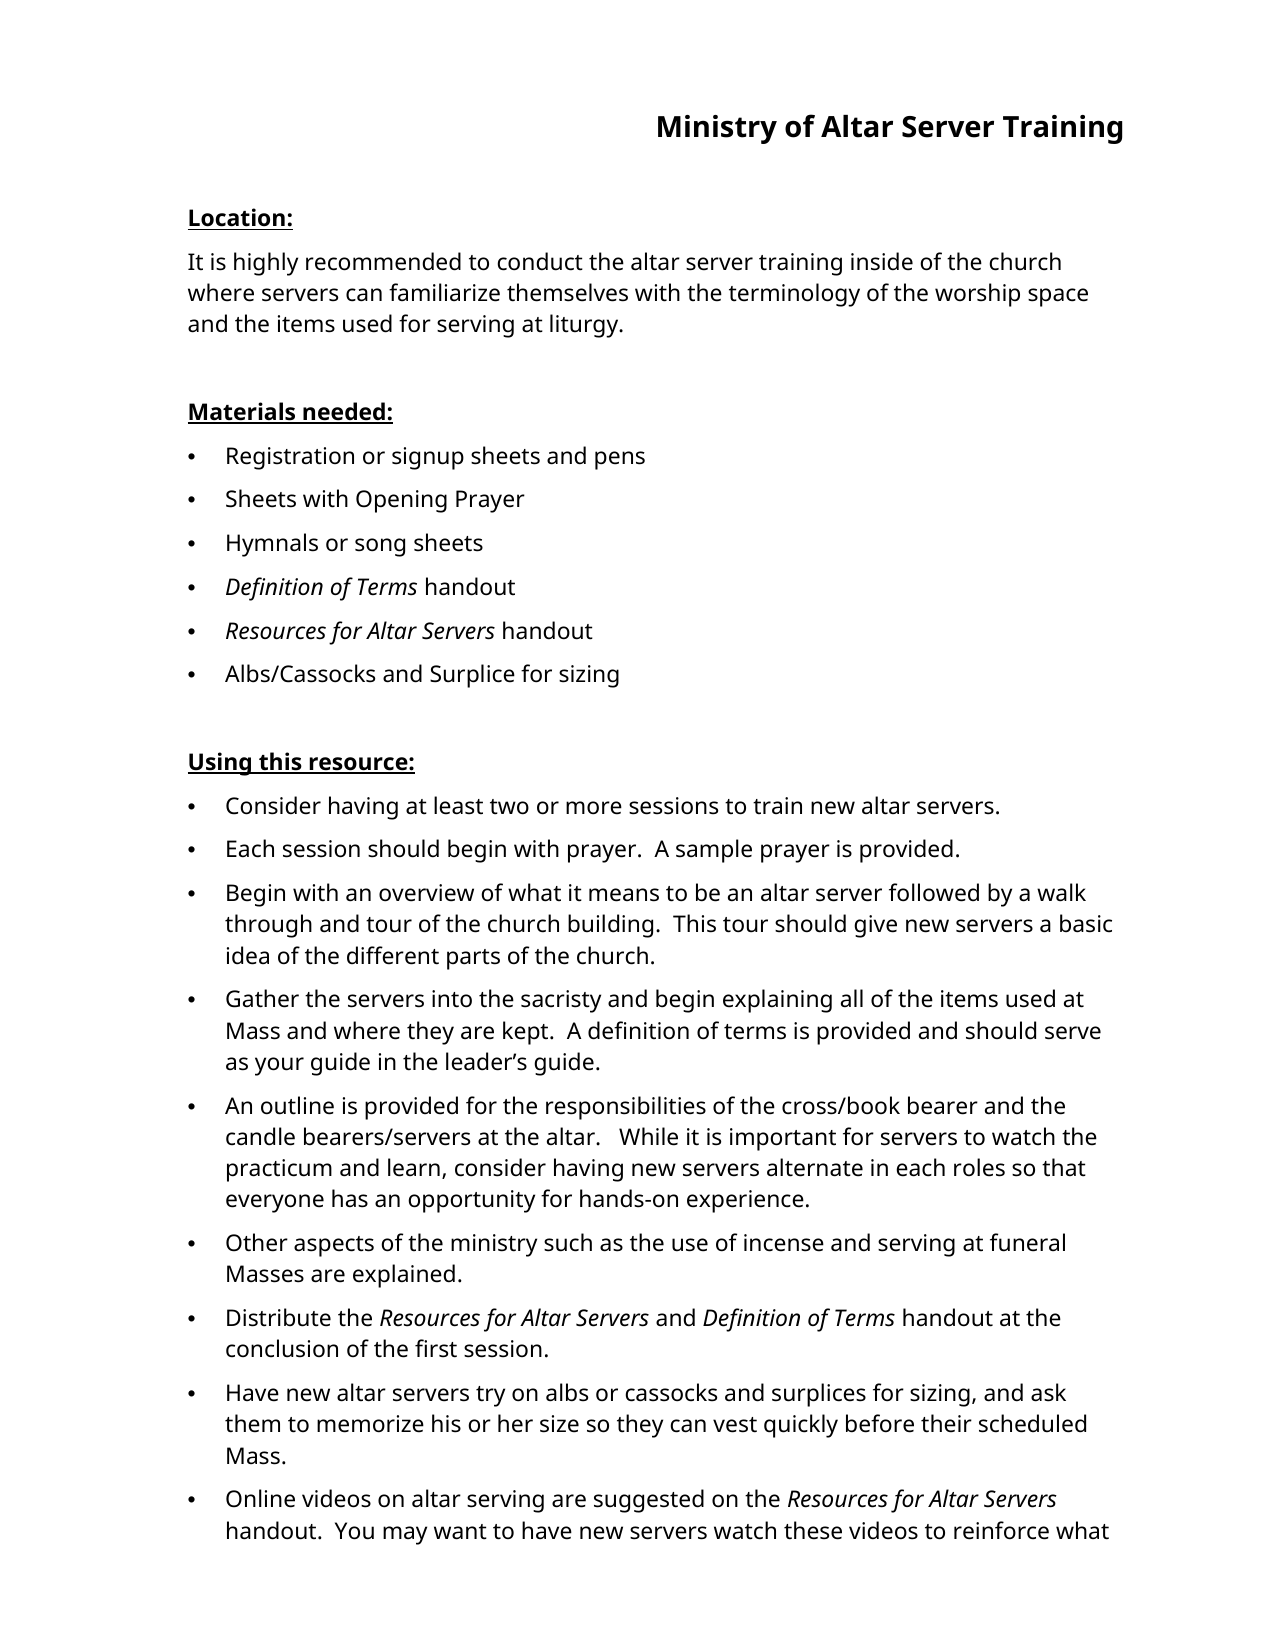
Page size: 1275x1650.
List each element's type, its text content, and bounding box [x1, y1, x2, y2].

text It is highly recommended to conduct the altar server training inside of the church where servers can familiarize themselves with the terminology of the worship space and the items used for serving at liturgy. [187, 246, 1125, 340]
list Begin with an overview of what it means to be an altar server followed by a walk through and tour of the church building. This tour should give new servers a basic idea of the different parts of the church. [187, 877, 1125, 971]
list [187, 1483, 1125, 1546]
text Using this resource: [187, 746, 1125, 777]
list Hymnals or song sheets [187, 527, 1125, 558]
list Consider having at least two or more sessions to train new altar servers. [187, 790, 1125, 821]
list Sheets with Opening Prayer [187, 483, 1125, 515]
list Albs/Cassocks and Surplice for sizing [187, 658, 1125, 690]
text Location: [187, 202, 1125, 233]
list Distribute the Resources for Altar Servers and Definition of Terms handout at the conclusion of the first session. [187, 1302, 1125, 1365]
list An outline is provided for the responsibilities of the cross/book bearer and the candle bearers/servers at the altar. While it is important for servers to watch the practicum and learn, consider having new servers alternate in each roles so that everyone has an opportunity for hands-on experience. [187, 1090, 1125, 1215]
text Materials needed: [187, 396, 1125, 427]
list Definition of Terms handout [187, 571, 1125, 602]
list Have new altar servers try on albs or cassocks and surplices for sizing, and ask them to memorize his or her size so they can vest quickly before their scheduled Mass. [187, 1377, 1125, 1471]
list Registration or signup sheets and pens [187, 440, 1125, 471]
text Ministry of Altar Server Training [187, 106, 1125, 146]
list Each session should begin with prayer. A sample prayer is provided. [187, 833, 1125, 865]
list Resources for Altar Servers handout [187, 615, 1125, 646]
list Other aspects of the ministry such as the use of incense and serving at funeral Masses are explained. [187, 1227, 1125, 1290]
list Gather the servers into the sacristy and begin explaining all of the items used at Mass and where they are kept. A definition of terms is provided and should serve as your guide in the leader’s guide. [187, 983, 1125, 1077]
